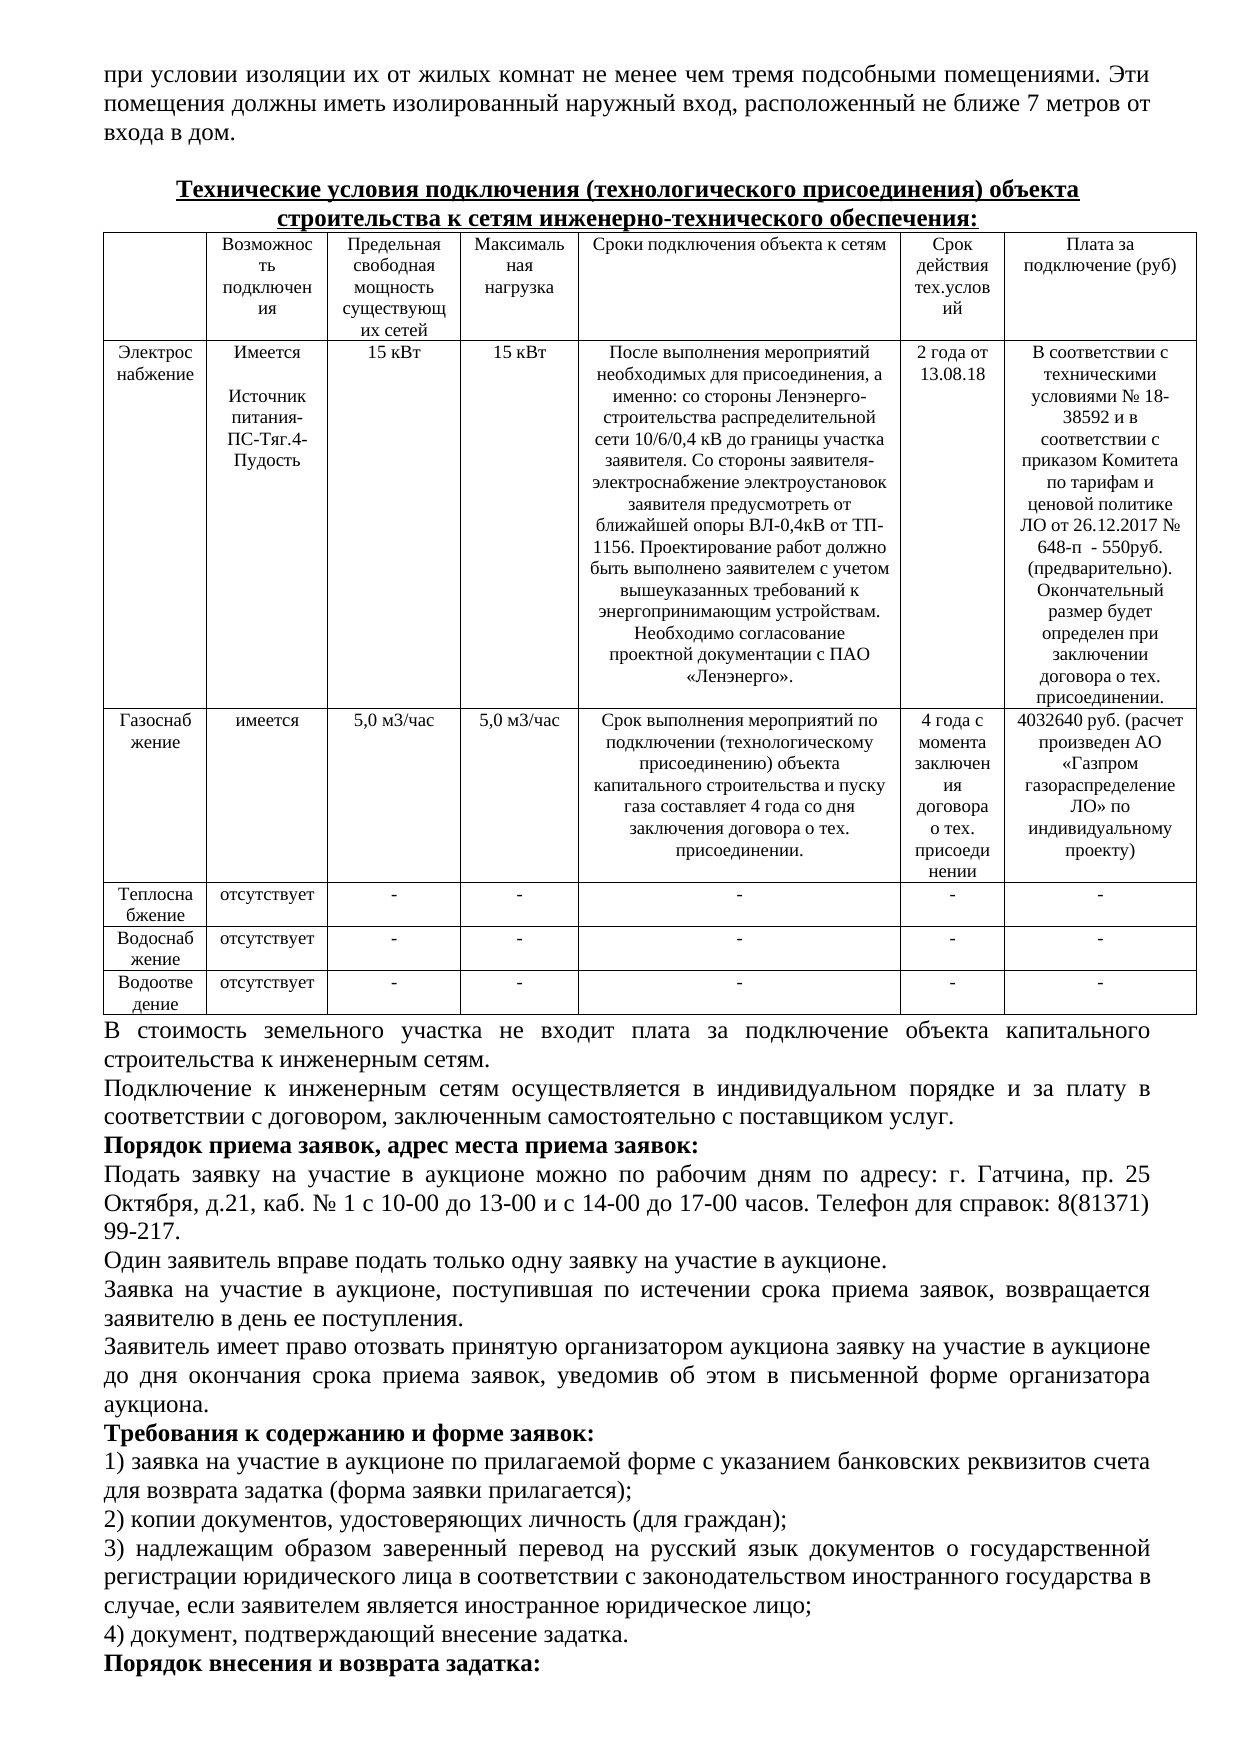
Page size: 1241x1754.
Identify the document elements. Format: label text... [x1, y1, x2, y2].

table_cell имеется [207, 709, 327, 882]
table_cell 5,0 м3/час [328, 709, 460, 882]
table_cell - [901, 971, 1004, 1014]
text Требования к содержанию и форме заявок: [103, 1418, 1152, 1446]
table_cell - [579, 971, 900, 1014]
table_cell - [1005, 971, 1196, 1014]
table_cell После выполнения мероприятий необходимых для присоединения, а именно: со стороны Ленэнерго- строительства распределительной сети 10/6/0,4 кВ до границы участка заявителя. Со стороны заявителя-электроснабжение электроустановок заявителя предусмотреть от ближайшей опоры ВЛ-0,4кВ от ТП-1156. Проектирование работ должно быть выполнено заявителем с учетом вышеуказанных требований к энергопринимающим устройствам. Необходимо согласование проектной документации с ПАО «Ленэнерго». [579, 341, 900, 708]
text 1) заявка на участие в аукционе по прилагаемой форме с указанием банковских реквизитов счета для возврата задатка (форма заявки прилагается); [103, 1446, 1152, 1504]
table_cell Электроснабжение [104, 341, 206, 708]
table_cell - [328, 883, 460, 926]
table_cell - [579, 927, 900, 970]
text 3) надлежащим образом заверенный перевод на русский язык документов о государственной регистрации юридического лица в соответствии с законодательством иностранного государства в случае, если заявителем является иностранное юридическое лицо; [103, 1533, 1152, 1619]
text Подать заявку на участие в аукционе можно по рабочим дням по адресу: г. Гатчина, пр. 25 Октября, д.21, каб. № 1 с 10-00 до 13-00 и с 14-00 до 17-00 часов. Телефон для справок: 8(81371) 99-217. [103, 1159, 1152, 1245]
text 2) копии документов, удостоверяющих личность (для граждан); [103, 1504, 1152, 1533]
table_cell - [579, 883, 900, 926]
table_header Предельная свободная мощность существующих сетей [328, 233, 460, 340]
table_cell - [461, 927, 578, 970]
table_cell - [1005, 927, 1196, 970]
text Порядок внесения и возврата задатка: [103, 1648, 1152, 1676]
table_header Максимальная нагрузка [461, 233, 578, 340]
text Технические условия подключения (технологического присоединения) объекта строительства к сетям инженерно-технического обеспечения: [103, 174, 1152, 232]
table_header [104, 59, 1152, 145]
table_cell Теплоснабжение [104, 883, 206, 926]
table_cell 15 кВт [328, 341, 460, 708]
table_header Возможность подключения [207, 233, 327, 340]
table_cell Срок выполнения мероприятий по подключении (технологическому присоединению) объекта капитального строительства и пуску газа составляет 4 года со дня заключения договора о тех. присоединении. [579, 709, 900, 882]
text 4) документ, подтверждающий внесение задатка. [103, 1619, 1152, 1648]
table_cell 4 года с момента заключения договора о тех. присоединении [901, 709, 1004, 882]
table_cell - [1005, 883, 1196, 926]
table_cell отсутствует [207, 883, 327, 926]
table_cell - [328, 927, 460, 970]
text Один заявитель вправе подать только одну заявку на участие в аукционе. [103, 1245, 1152, 1274]
table_header [104, 233, 206, 340]
text Порядок приема заявок, адрес места приема заявок: [103, 1130, 1152, 1159]
table_cell - [461, 883, 578, 926]
table_cell 15 кВт [461, 341, 578, 708]
table_cell Водоснабжение [104, 927, 206, 970]
table_cell Имеется Источник питания-ПС-Тяг.4-Пудость [207, 341, 327, 708]
table_cell 4032640 руб. (расчет произведен АО «Газпром газораспределение ЛО» по индивидуальному проекту) [1005, 709, 1196, 882]
table_cell - [901, 883, 1004, 926]
table_cell Водоотведение [104, 971, 206, 1014]
table_cell Газоснабжение [104, 709, 206, 882]
text Заявитель имеет право отозвать принятую организатором аукциона заявку на участие в аукционе до дня окончания срока приема заявок, уведомив об этом в письменной форме организатора аукциона. [103, 1331, 1152, 1418]
table_header Срок действия тех.условий [901, 233, 1004, 340]
table_header Сроки подключения объекта к сетям [579, 233, 900, 340]
table_cell 5,0 м3/час [461, 709, 578, 882]
table_cell отсутствует [207, 927, 327, 970]
table_cell - [901, 927, 1004, 970]
table_cell - [461, 971, 578, 1014]
table_cell 2 года от 13.08.18 [901, 341, 1004, 708]
table_header Плата за подключение (руб) [1005, 233, 1196, 340]
text Заявка на участие в аукционе, поступившая по истечении срока приема заявок, возвращается заявителю в день ее поступления. [103, 1274, 1152, 1331]
table_cell В соответствии с техническими условиями № 18-38592 и в соответствии с приказом Комитета по тарифам и ценовой политике ЛО от 26.12.2017 № 648-п - 550руб. (предварительно). Окончательный размер будет определен при заключении договора о тех. присоединении. [1005, 341, 1196, 708]
table_cell отсутствует [207, 971, 327, 1014]
text В стоимость земельного участка не входит плата за подключение объекта капитального строительства к инженерным сетям. [103, 1015, 1152, 1073]
table_cell - [328, 971, 460, 1014]
text Подключение к инженерным сетям осуществляется в индивидуальном порядке и за плату в соответствии с договором, заключенным самостоятельно с поставщиком услуг. [103, 1073, 1152, 1130]
